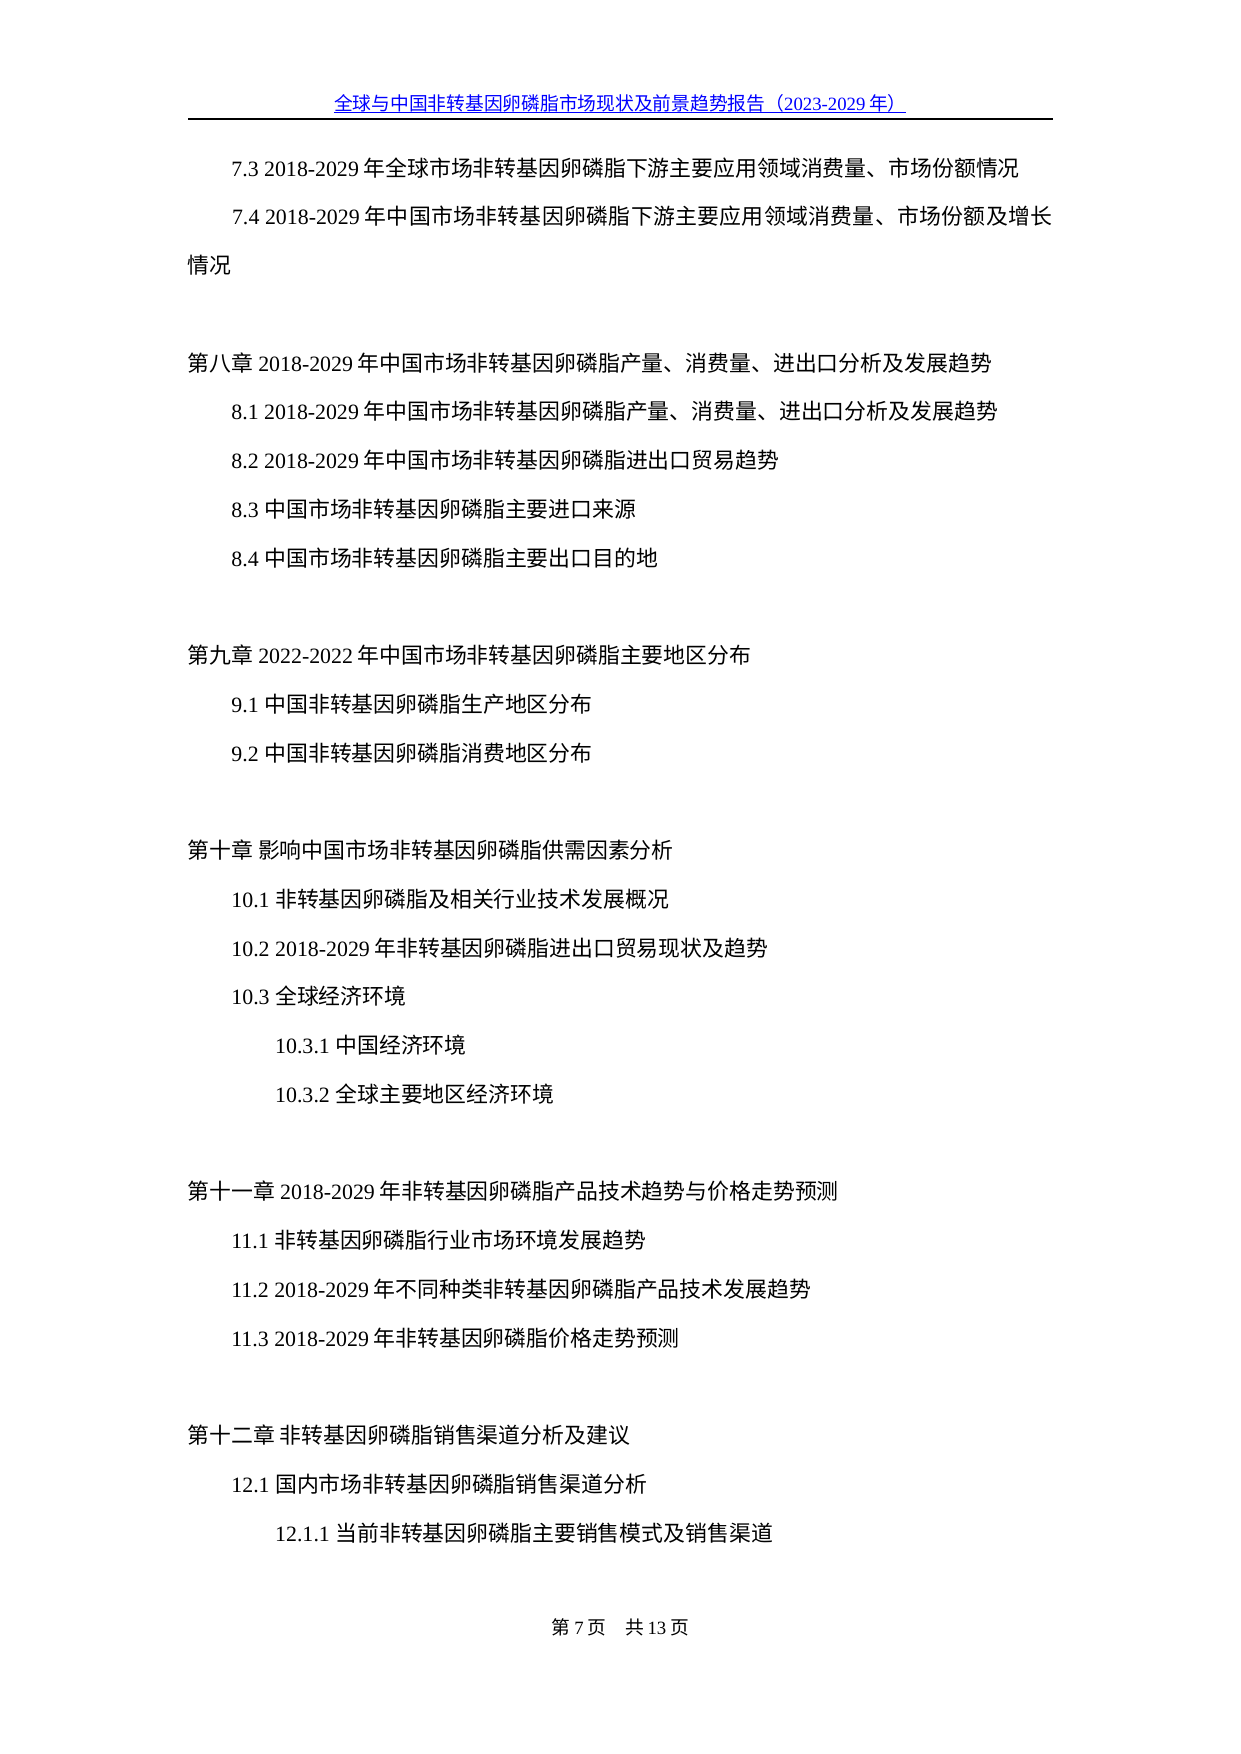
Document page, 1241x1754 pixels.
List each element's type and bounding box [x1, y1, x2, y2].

text [187, 150, 1053, 1548]
